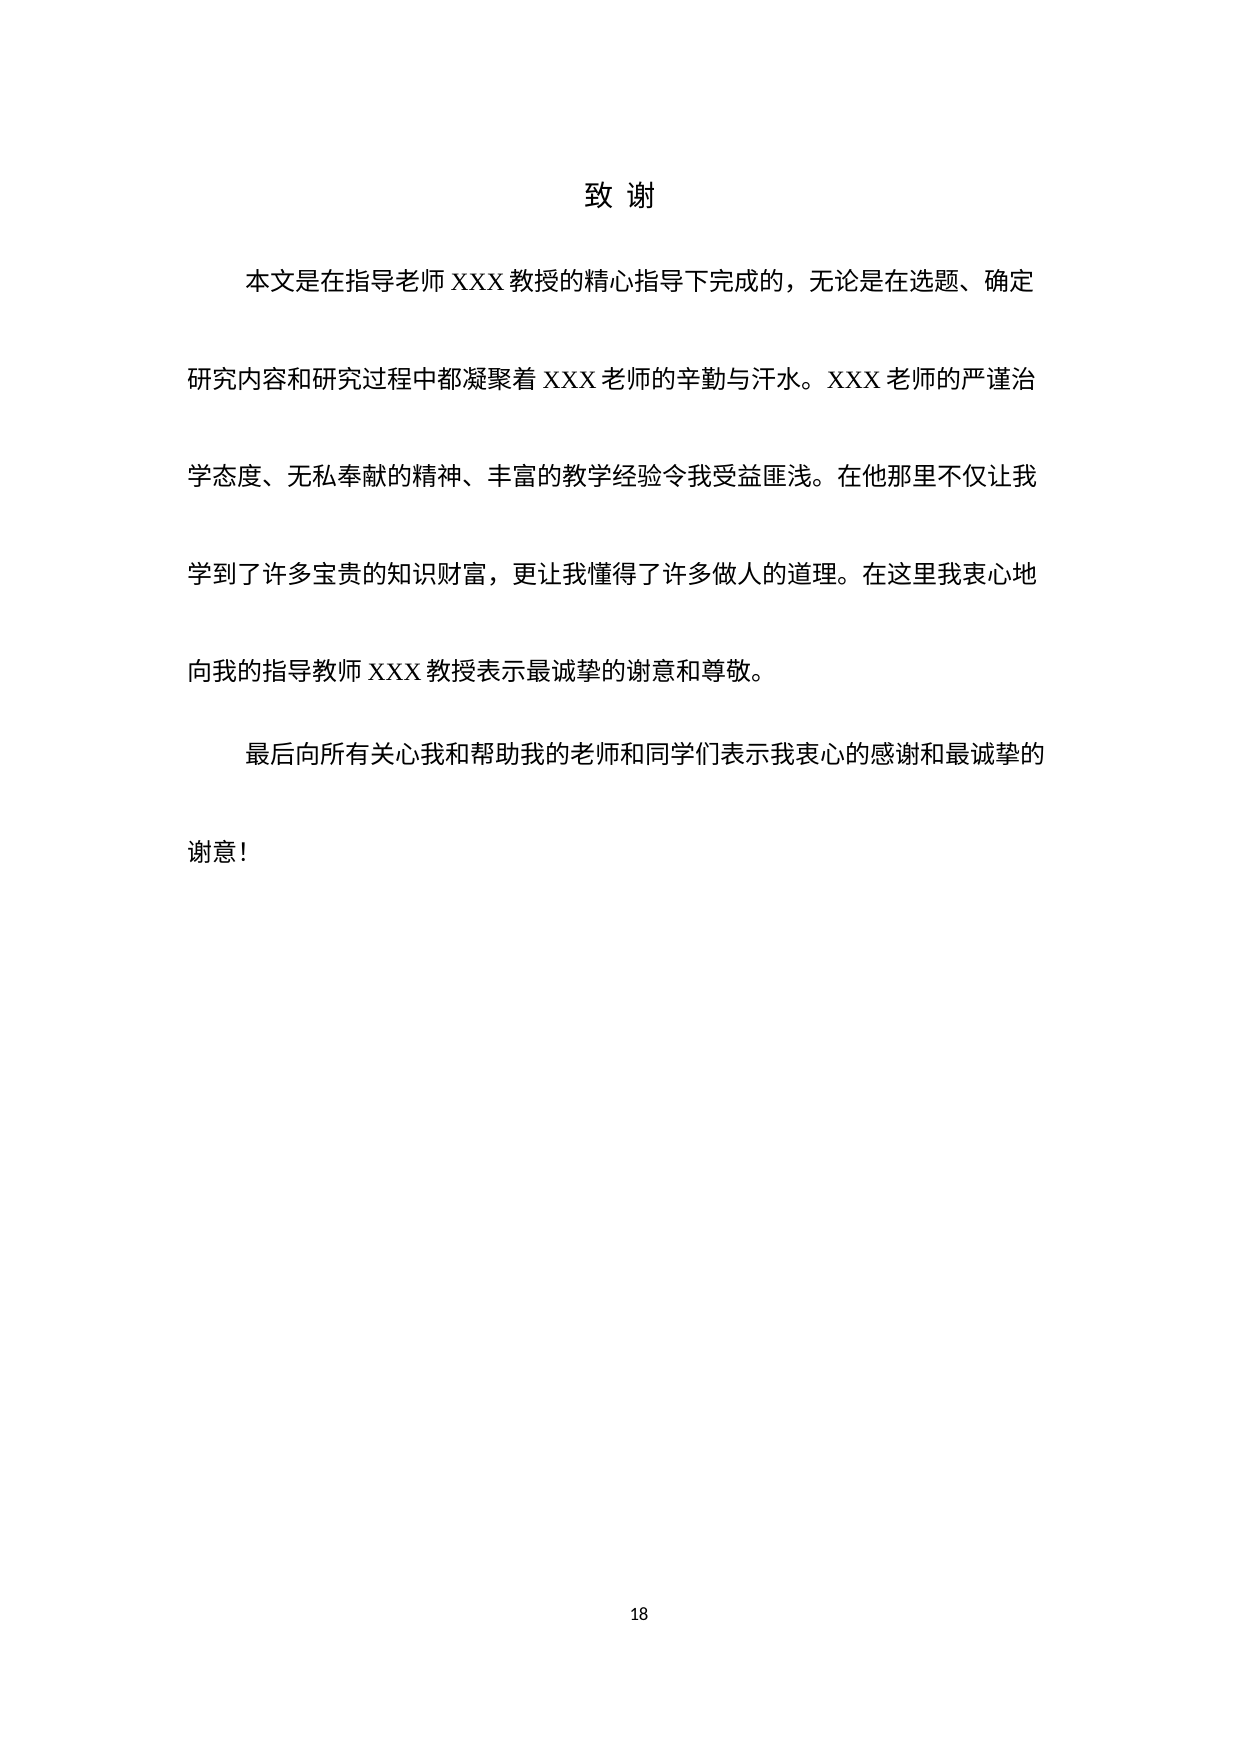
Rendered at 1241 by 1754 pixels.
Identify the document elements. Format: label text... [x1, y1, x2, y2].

text 最后向所有关心我和帮助我的老师和同学们表示我衷心的感谢和最诚挚的谢意！ [187, 720, 1053, 883]
text 致 谢 [187, 161, 1053, 226]
text 本文是在指导老师XXX教授的精心指导下完成的，无论是在选题、确定研究内容和研究过程中都凝聚着XXX老师的辛勤与汗水。XXX老师的严谨治学态度、无私奉献的精神、丰富的教学经验令我受益匪浅。在他那里不仅让我学到了许多宝贵的知识财富，更让我懂得了许多做人的道理。在这里我衷心地向我的指导教师XXX教授表示最诚挚的谢意和尊敬。 [187, 247, 1053, 702]
